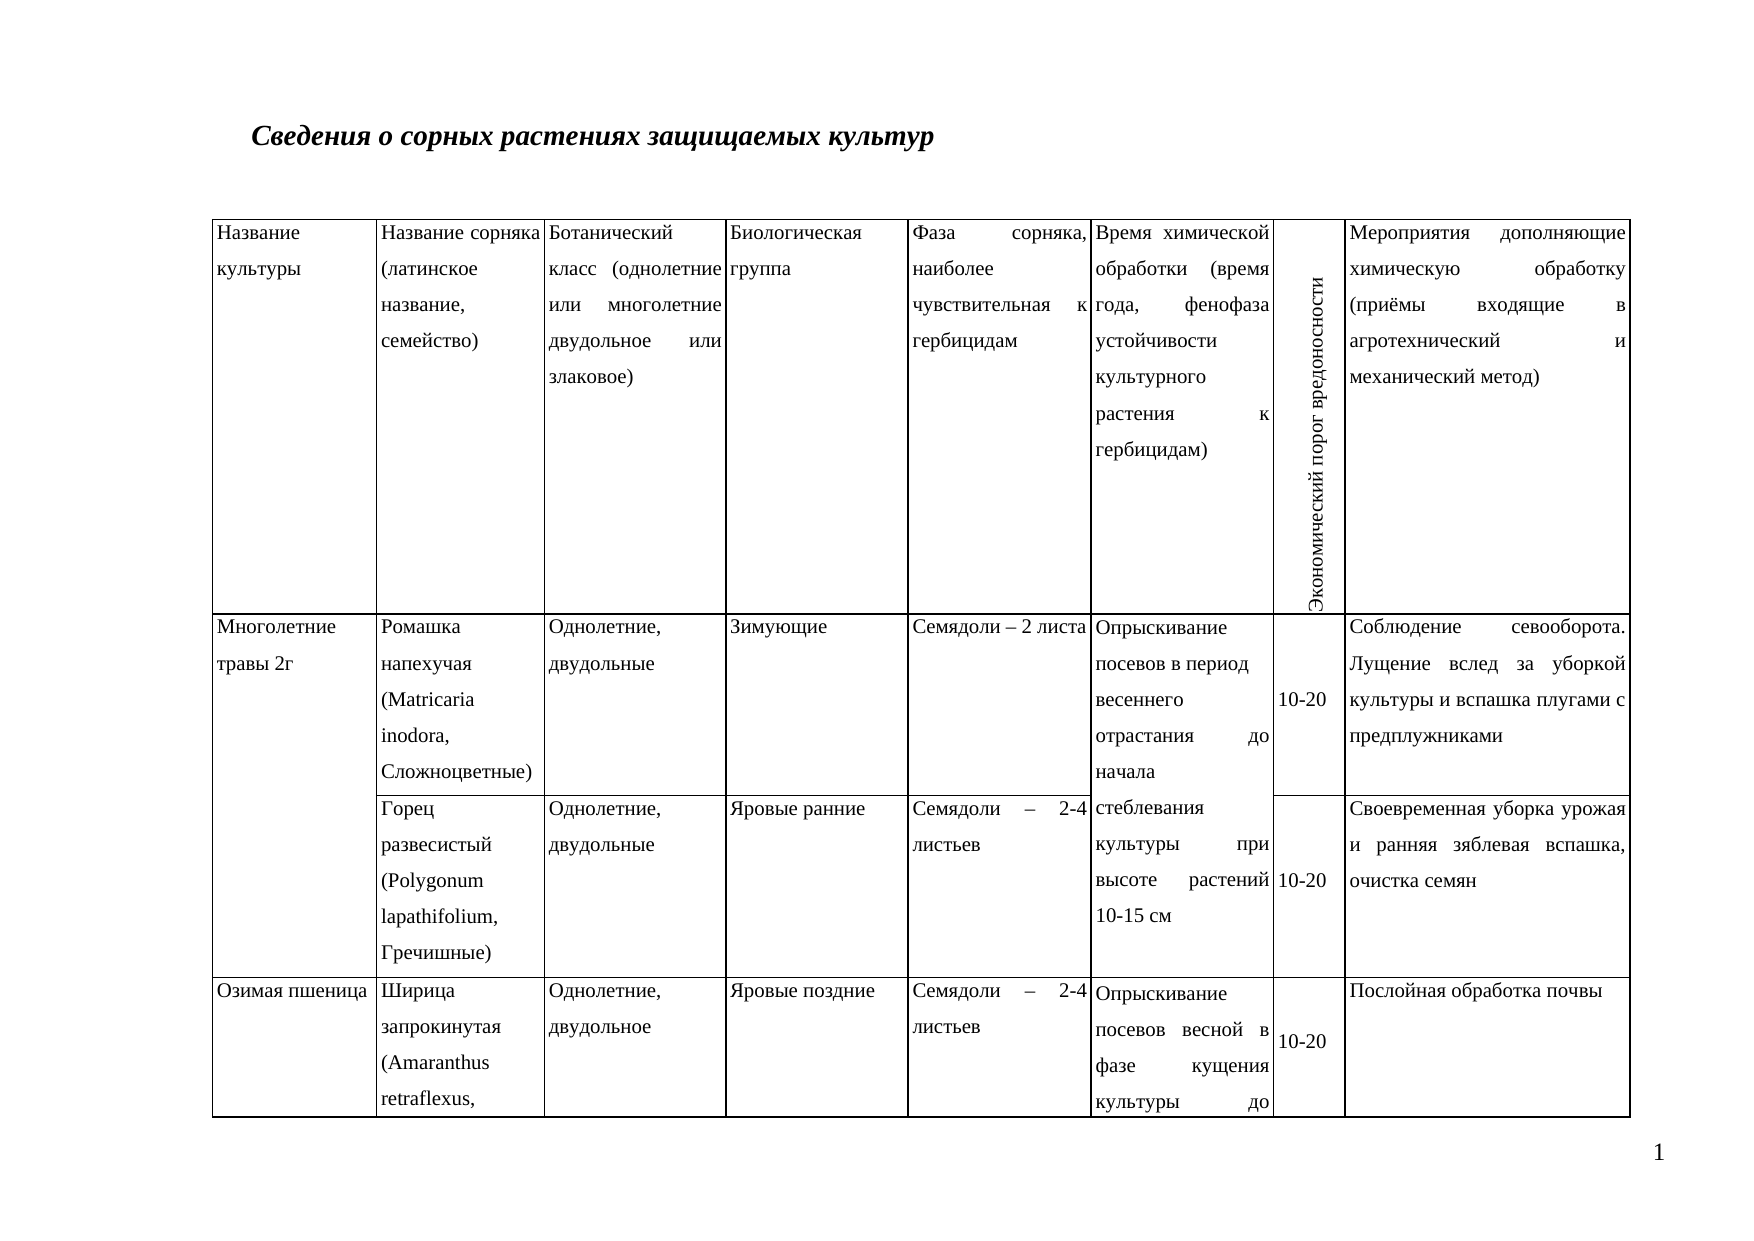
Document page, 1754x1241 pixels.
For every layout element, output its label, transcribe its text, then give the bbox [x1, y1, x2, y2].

table_cell Семядоли – 2-4 листьев [909, 796, 1090, 976]
table_header Название культуры [213, 220, 376, 613]
table_cell Семядоли – 2 листа [909, 615, 1090, 794]
table_cell Яровые поздние [727, 978, 907, 1116]
table_header Время химической обработки (время года, фенофаза устойчивости культурного растения к гербицидам) [1092, 220, 1273, 613]
table_header Название сорняка (латинское название, семейство) [377, 220, 544, 613]
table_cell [1092, 978, 1273, 1116]
text Сведения о сорных растениях защищаемых культур [177, 118, 1665, 152]
table_header Ботанический класс (однолетние или многолетние двудольное или злаковое) [545, 220, 725, 613]
table_cell Однолетние, двудольные [545, 615, 725, 794]
table_cell Яровые ранние [727, 796, 907, 976]
table_cell Многолетние травы 2г [213, 615, 376, 976]
table_cell Ромашка напехучая (Matricaria inodora, Сложноцветные) [377, 615, 544, 794]
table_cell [377, 978, 544, 1116]
table_cell Зимующие [727, 615, 907, 794]
table_header Экономический порог вредоносности [1274, 220, 1344, 613]
table_cell 10-20 [1274, 615, 1344, 794]
table_header Биологическая группа [727, 220, 907, 613]
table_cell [1346, 978, 1629, 1116]
table_header Мероприятия дополняющие химическую обработку (приёмы входящие в агротехнический и механический метод) [1346, 220, 1629, 613]
table_cell Соблюдение севооборота. Лущение вслед за уборкой культуры и вспашка плугами с предплужниками [1346, 615, 1629, 794]
table_cell Однолетние, двудольные [545, 796, 725, 976]
table_cell 10-20 [1274, 796, 1344, 976]
table_cell 10-20 [1274, 978, 1344, 1116]
table_cell Опрыскивание посевов в период весеннего отрастания до начала стеблевания культуры при высоте растений 10- [1092, 615, 1273, 976]
table_cell Озимая пшеница [213, 978, 376, 1116]
table_header Фаза сорняка, наиболее чувствительная к гербицидам [909, 220, 1090, 613]
table_cell Горец развесистый (Polygonum lapathifolium, Гречишные) [377, 796, 544, 976]
table_cell Своевременная уборка урожая и ранняя зяблевая вспашка, очистка семян [1346, 796, 1629, 976]
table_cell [909, 978, 1090, 1116]
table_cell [545, 978, 725, 1116]
